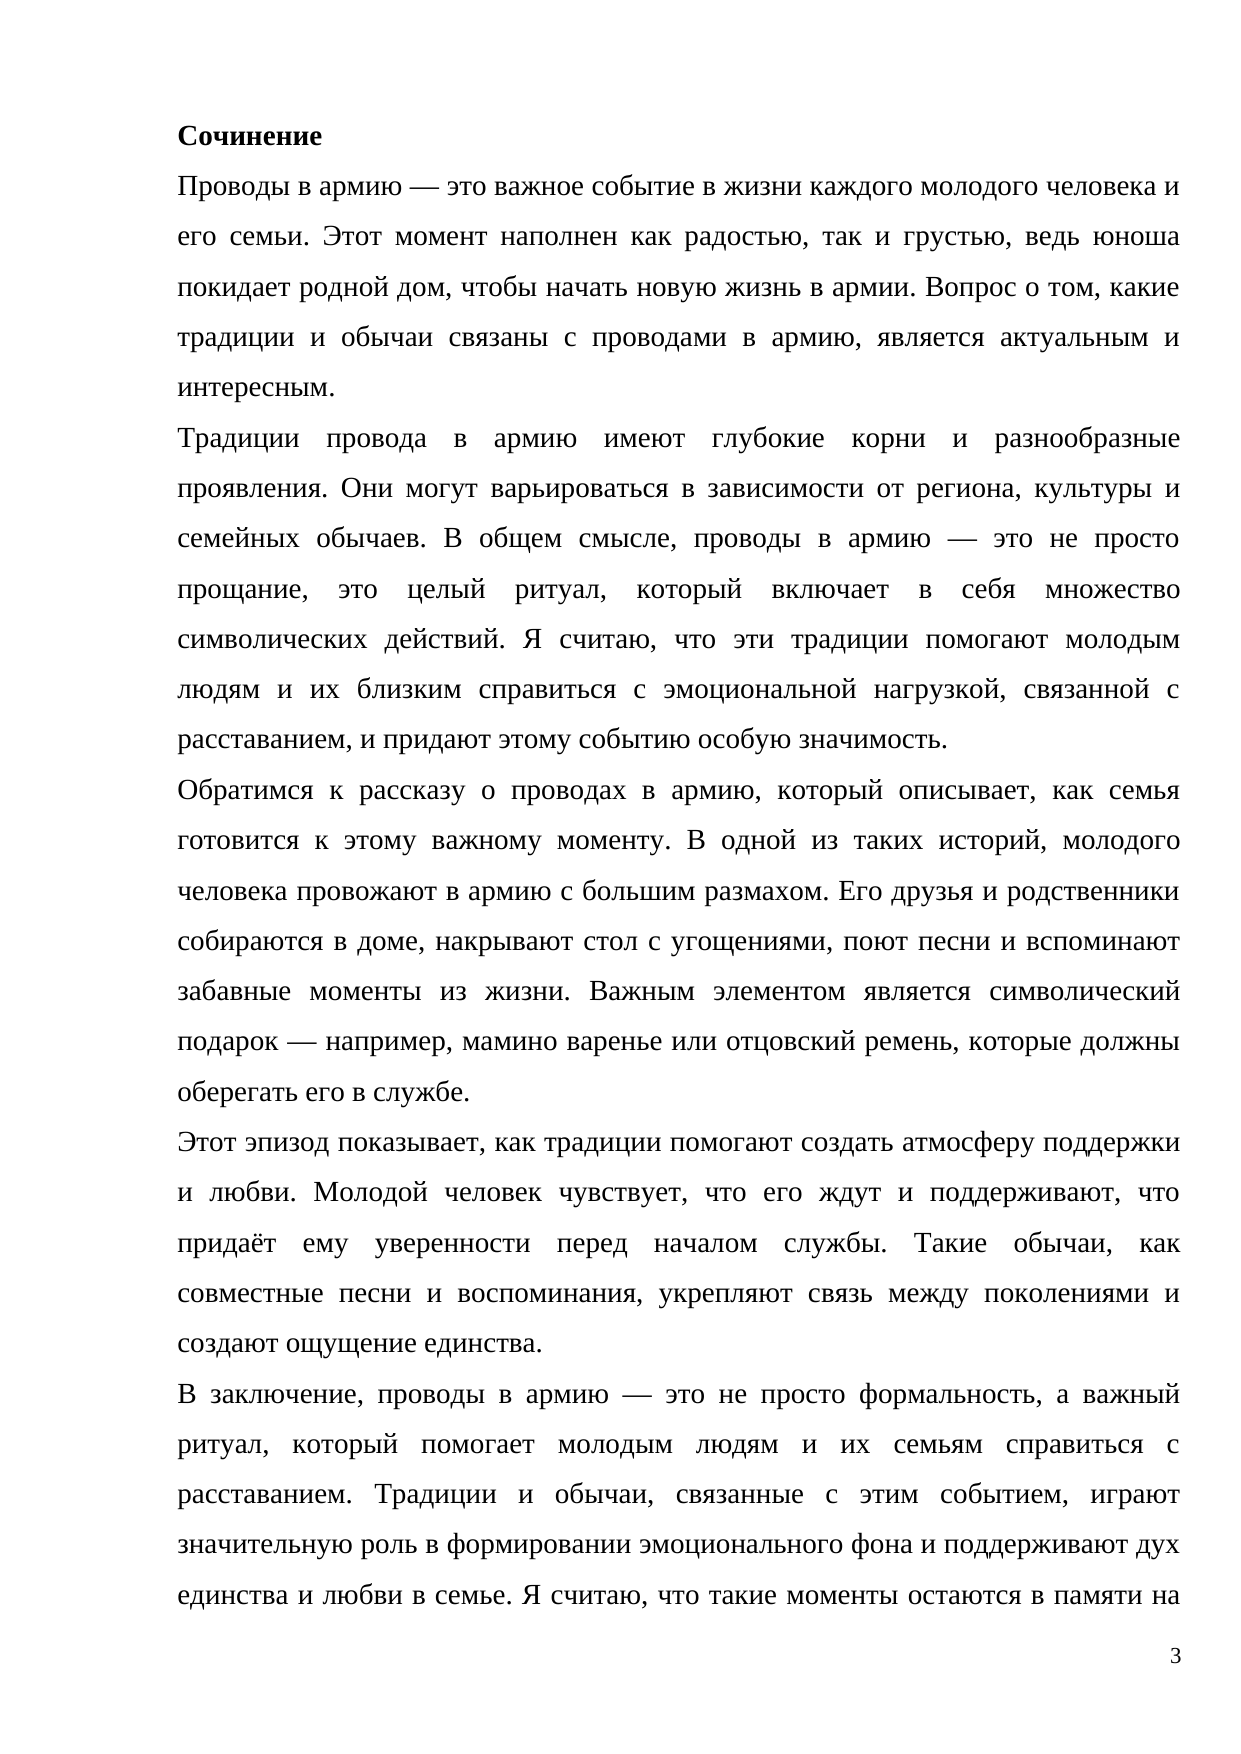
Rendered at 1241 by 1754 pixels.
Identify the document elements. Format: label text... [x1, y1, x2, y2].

text Традиции провода в армию имеют глубокие корни и разнообразные проявления. Они могут варьироваться в зависимости от региона, культуры и семейных обычаев. В общем смысле, проводы в армию — это не просто прощание, это целый ритуал, который включает в себя множество символических действий. Я считаю, что эти традиции помогают молодым людям и их близким справиться с эмоциональной нагрузкой, связанной с расставанием, и придают этому событию особую значимость. [177, 420, 1181, 755]
text Обратимся к рассказу о проводах в армию, который описывает, как семья готовится к этому важному моменту. В одной из таких историй, молодого человека провожают в армию с большим размахом. Его друзья и родственники собираются в доме, накрывают стол с угощениями, поют песни и вспоминают забавные моменты из жизни. Важным элементом является символический подарок — например, мамино варенье или отцовский ремень, которые должны оберегать его в службе. [177, 772, 1181, 1107]
text Проводы в армию — это важное событие в жизни каждого молодого человека и его семьи. Этот момент наполнен как радостью, так и грустью, ведь юноша покидает родной дом, чтобы начать новую жизнь в армии. Вопрос о том, какие традиции и обычаи связаны с проводами в армию, является актуальным и интересным. [177, 168, 1181, 403]
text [177, 1376, 1181, 1611]
subtitle Сочинение [177, 118, 1181, 152]
text Этот эпизод показывает, как традиции помогают создать атмосферу поддержки и любви. Молодой человек чувствует, что его ждут и поддерживают, что придаёт ему уверенности перед началом службы. Такие обычаи, как совместные песни и воспоминания, укрепляют связь между поколениями и создают ощущение единства. [177, 1124, 1181, 1359]
